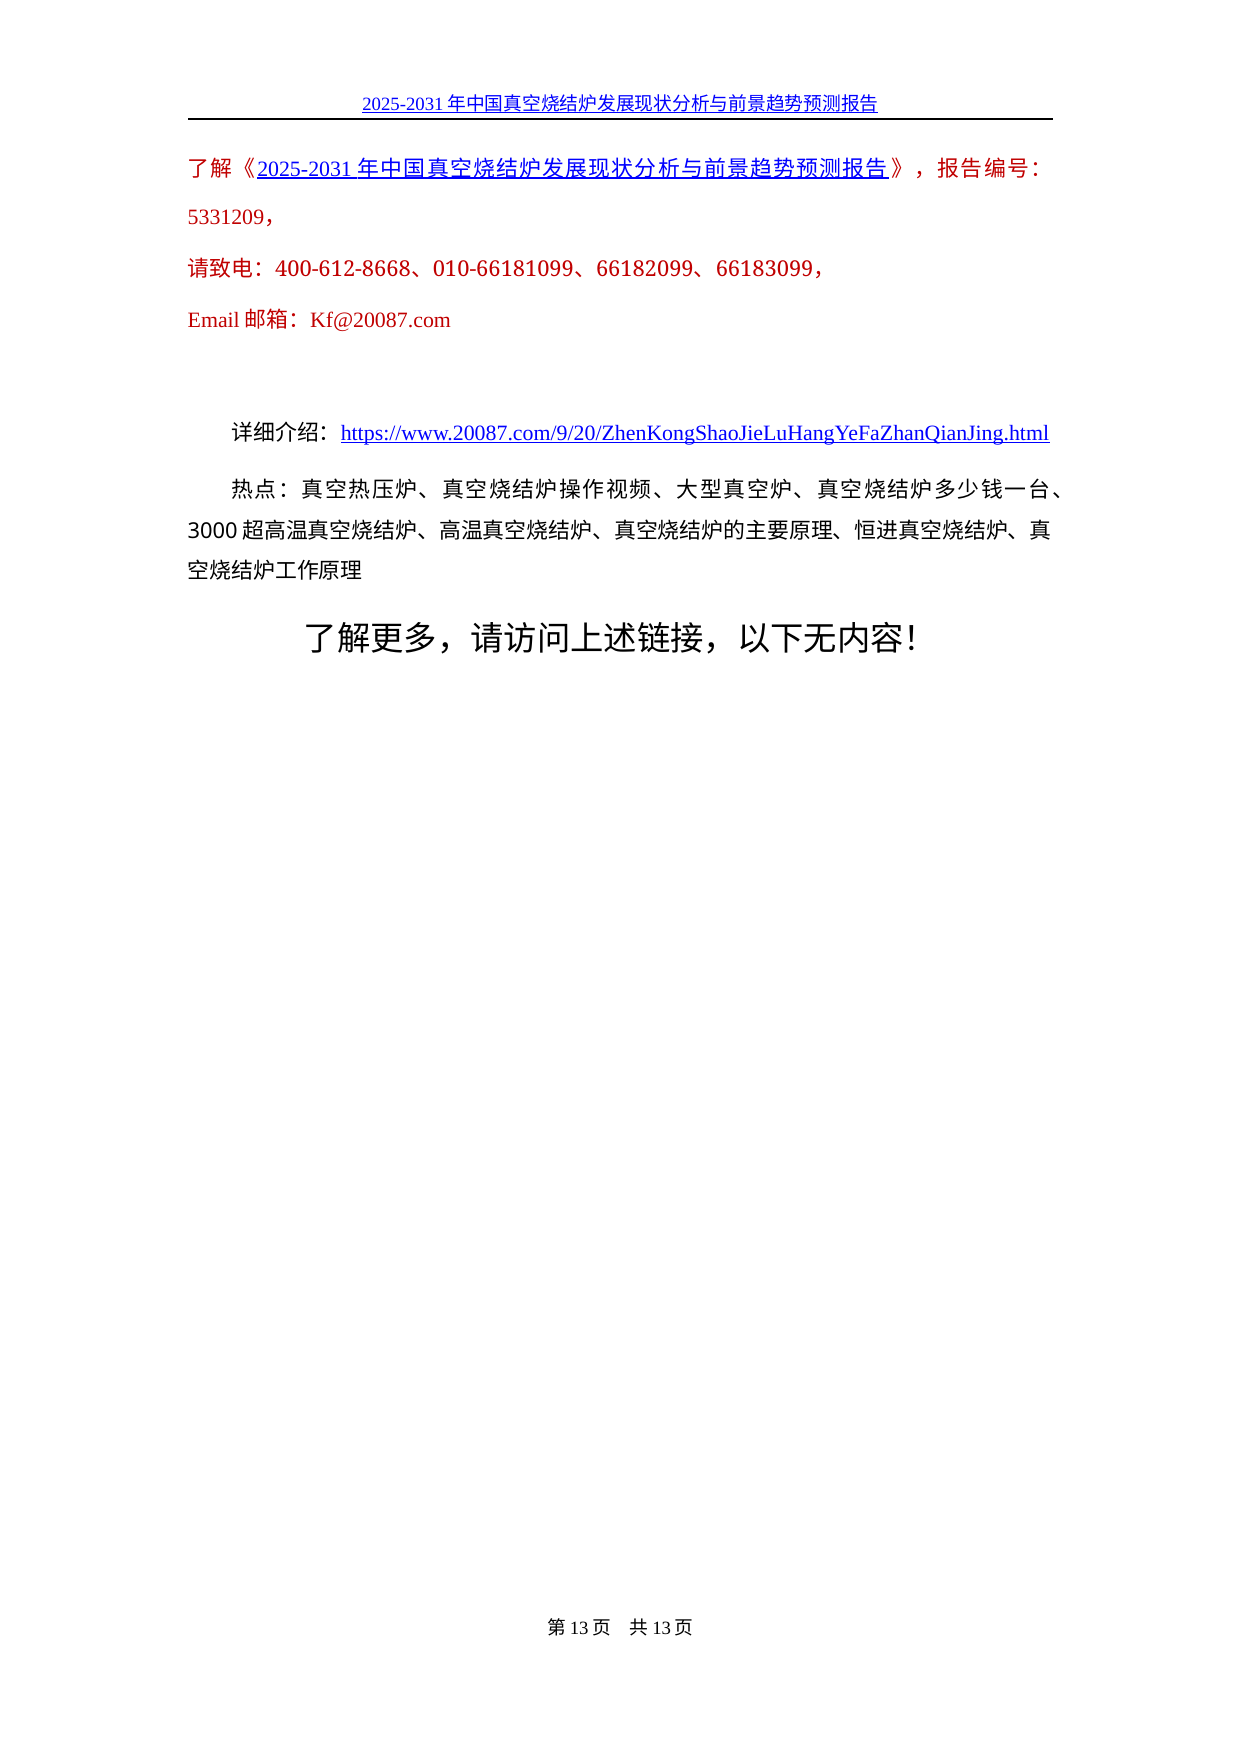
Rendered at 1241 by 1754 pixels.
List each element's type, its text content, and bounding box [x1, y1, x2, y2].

text 了解《2025-2031年中国真空烧结炉发展现状分析与前景趋势预测报告》，报告编号：5331209， [187, 150, 1053, 231]
text 热点：真空热压炉、真空烧结炉操作视频、大型真空炉、真空烧结炉多少钱一台、3000超高温真空烧结炉、高温真空烧结炉、真空烧结炉的主要原理、恒进真空烧结炉、真空烧结炉工作原理 [187, 472, 1053, 585]
text 请致电：400-612-8668、010-66181099、66182099、66183099， [187, 251, 1053, 283]
text Email邮箱：Kf@20087.com [187, 302, 1053, 334]
title 了解更多，请访问上述链接，以下无内容！ [187, 603, 1053, 668]
text 详细介绍：https://www.20087.com/9/20/ZhenKongShaoJieLuHangYeFaZhanQianJing.html [187, 415, 1053, 447]
